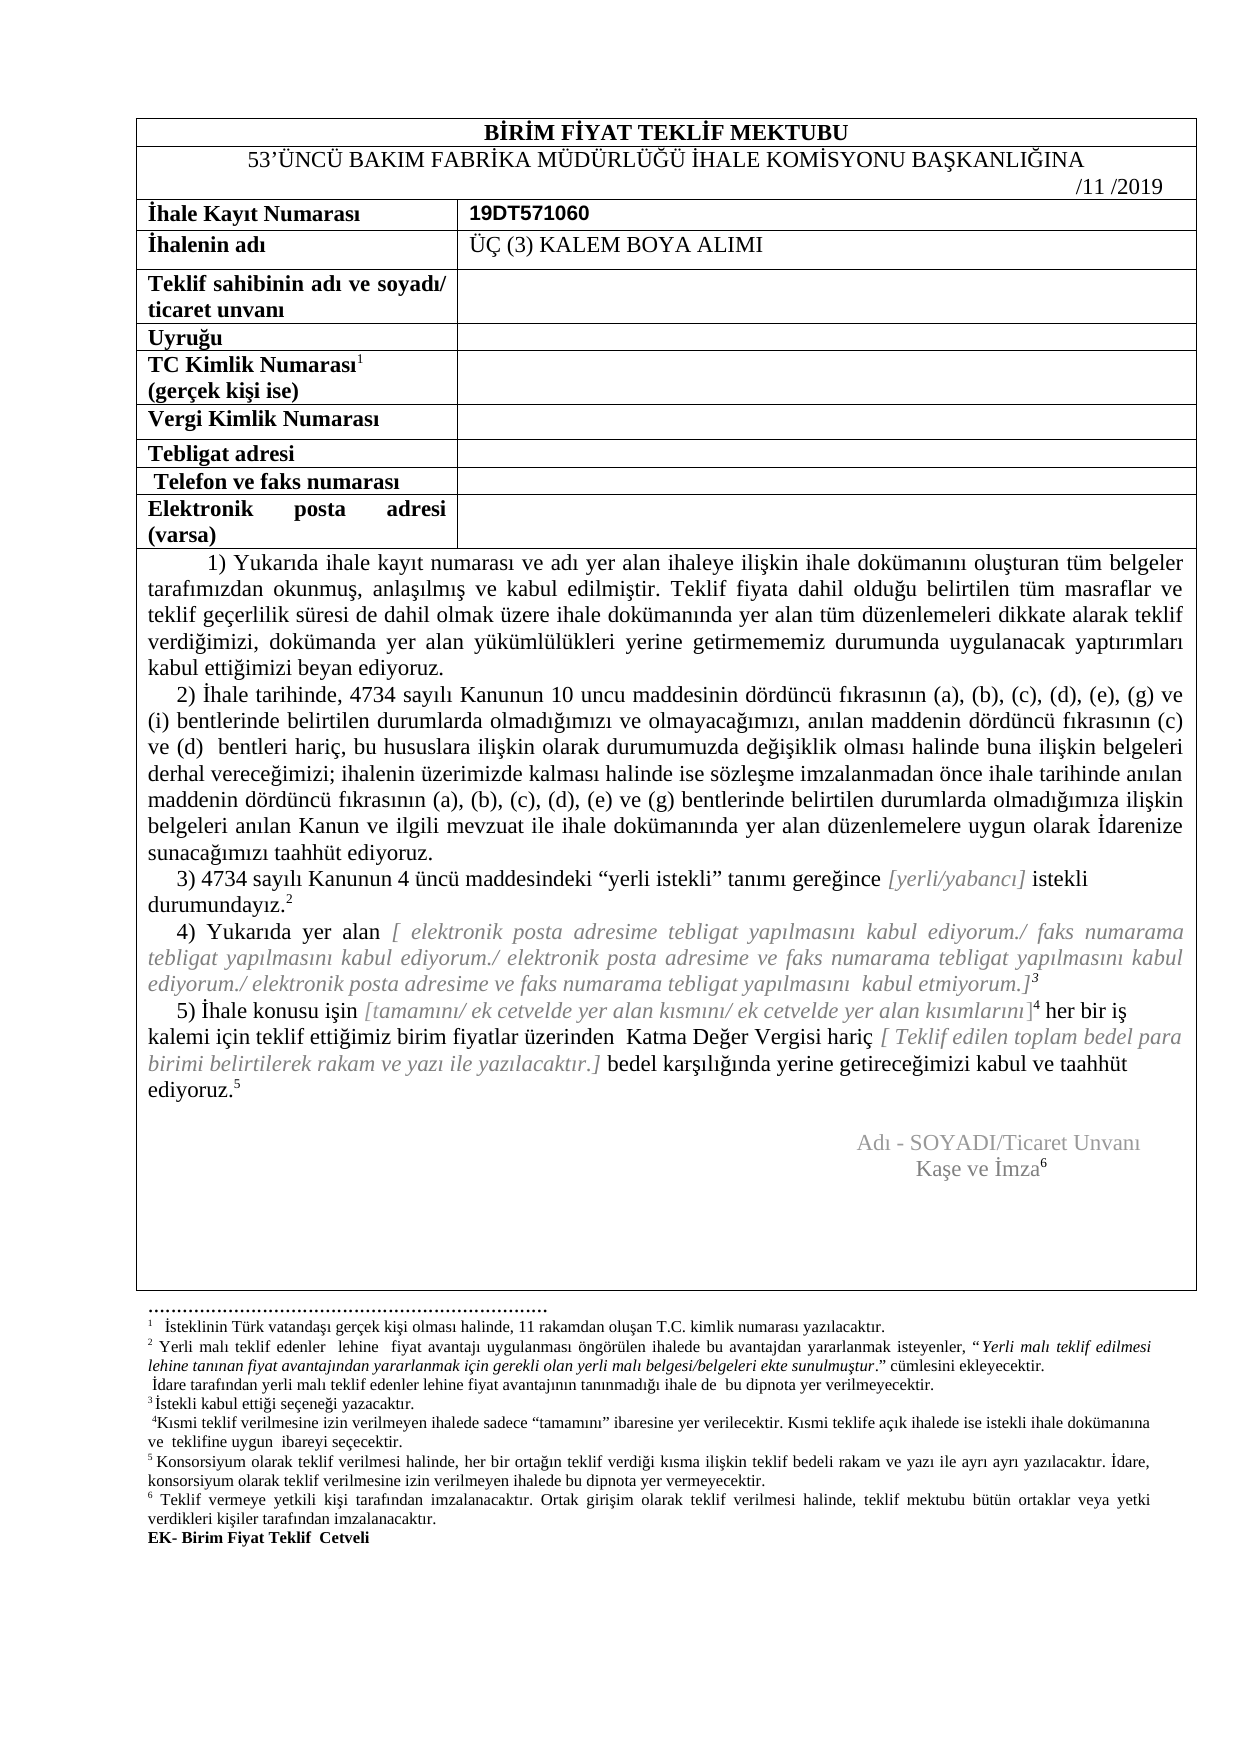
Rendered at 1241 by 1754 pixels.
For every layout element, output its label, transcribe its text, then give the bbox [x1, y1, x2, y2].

table_cell [458, 440, 1196, 467]
table_cell 19DT571060 [458, 200, 1196, 230]
table_cell Uyruğu [137, 324, 457, 350]
table_cell Telefon ve faks numarası [137, 468, 457, 494]
text EK- Birim Fiyat Teklif Cetveli [148, 1528, 1152, 1547]
text 2 Yerli malı teklif edenler lehine fiyat avantajı uygulanması öngörülen ihalede bu avantajdan yararlanmak isteyenler, “Yerli malı teklif edilmesi lehine tanınan fiyat avantajından yararlanmak için gerekli olan yerli malı belgesi/belgeleri ekte sunulmuştur.” cümlesini ekleyecektir. [148, 1336, 1152, 1375]
text 3 İstekli kabul ettiği seçeneği yazacaktır. [148, 1394, 1152, 1413]
table_cell [458, 495, 1196, 548]
table_cell Elektronik posta adresi (varsa) [137, 495, 457, 548]
table_cell Vergi Kimlik Numarası [137, 405, 457, 439]
table_cell [458, 270, 1196, 323]
table_cell İhale Kayıt Numarası [137, 200, 457, 230]
text 4Kısmi teklif verilmesine izin verilmeyen ihalede sadece “tamamını” ibaresine yer verilecektir. Kısmi teklife açık ihalede ise istekli ihale dokümanına ve teklifine uygun ibareyi seçecektir. [148, 1413, 1152, 1451]
table_cell [458, 324, 1196, 350]
table_cell Tebligat adresi [137, 440, 457, 467]
subtitle 5 Konsorsiyum olarak teklif verilmesi halinde, her bir ortağın teklif verdiği kısma ilişkin teklif bedeli rakam ve yazı ile ayrı ayrı yazılacaktır. İdare, konsorsiyum olarak teklif verilmesine izin verilmeyen ihalede bu dipnota yer vermeyecektir. [148, 1451, 1152, 1490]
table_cell TC Kimlik Numarası1 (gerçek kişi ise) [137, 351, 457, 404]
table_cell [458, 468, 1196, 494]
table_cell ÜÇ (3) KALEM BOYA ALIMI [458, 231, 1196, 269]
subtitle 6 Teklif vermeye yetkili kişi tarafından imzalanacaktır. Ortak girişim olarak teklif verilmesi halinde, teklif mektubu bütün ortaklar veya yetki verdikleri kişiler tarafından imzalanacaktır. [148, 1490, 1152, 1528]
text İdare tarafından yerli malı teklif edenler lehine fiyat avantajının tanınmadığı ihale de bu dipnota yer verilmeyecektir. [148, 1375, 1152, 1394]
text 1 İsteklinin Türk vatandaşı gerçek kişi olması halinde, 11 rakamdan oluşan T.C. kimlik numarası yazılacaktır. [148, 1317, 1152, 1336]
text ...................................................................... [148, 1291, 1152, 1317]
table_cell [458, 351, 1196, 404]
table_cell Teklif sahibinin adı ve soyadı/ ticaret unvanı [137, 270, 457, 323]
table_cell 53’ÜNCÜ BAKIM FABRİKA MÜDÜRLÜĞÜ İHALE KOMİSYONU BAŞKANLIĞINA /11 /2019 [137, 147, 1196, 199]
table_cell [458, 405, 1196, 439]
table_cell İhalenin adı [137, 231, 457, 269]
table_header BİRİM FİYAT TEKLİF MEKTUBU [137, 119, 1196, 146]
table_cell 1) Yukarıda ihale kayıt numarası ve adı yer alan ihaleye ilişkin ihale dokümanını oluşturan tüm belgeler tarafımızdan okunmuş, anlaşılmış ve kabul edilmiştir. Teklif fiyata dahil olduğu belirtilen tüm masraflar ve teklif geçerlilik süresi de dahil olmak üzere ihale dokümanında yer alan tüm düzenlemeleri dikkate alarak teklif verdiğimizi, dokümanda yer alan yükümlülükleri yerine getirmememiz durumunda uygulanacak yaptırımları kabul ettiğimizi beyan ediyoruz. 2) İhale tarihinde, 4734 sayılı Kanunun 10 uncu maddesinin dördüncü fıkrasının (a), (b), (c), (d), (e), (g) ve (i) bentlerinde belirtilen durumlarda olmadığımızı ve olmayacağımızı, anılan maddenin dördüncü fıkrasının (c) ve (d) bentleri hariç, bu hususlara ilişkin olarak durumumuzda değişiklik olması halinde buna ilişkin belgeleri derhal vereceğimizi; ihalenin üzerimizde kalması halinde ise sözleşme imzalanmadan önce ihale tarihinde anılan maddenin dördüncü fıkrasının (a), (b), (c), (d), (e) ve (g) bentlerinde belirtilen durumlarda olmadığımıza ilişkin belgeleri anılan Kanun ve ilgili mevzuat ile ihale dokümanında yer alan düzenlemelere uygun olarak İdarenize sunacağımızı taahhüt ediyoruz. 3) 4734 sayılı Kanunun 4 üncü maddesindeki “yerli istekli” tanımı gereğince [yerli/yabancı] istekli durumundayız.2 4) Yukarıda yer alan [ elektronik posta adresime tebligat yapılmasını kabul ediyorum./ faks numarama tebligat yapılmasını kabul ediyorum./ elektronik posta adresime ve faks numarama tebligat yapılmasını kabul ediyorum./ elektronik posta adresime ve faks numarama tebligat yapılmasını kabul etmiyorum.]3 5) İhale konusu işin [tamamını/ ek cetvelde yer alan kısmını/ ek cetvelde yer alan kısımlarını]4 her bir iş kalemi için teklif ettiğimiz birim fiyatlar üzerinden Katma Değer Vergisi hariç [ Teklif edilen toplam bedel para birimi belirtilerek rakam ve yazı ile yazılacaktır.] bedel karşılığında yerine getireceğimizi kabul ve taahhüt ediyoruz.5 Adı - SOYADI/Ticaret Unvanı Kaşe ve İmza6 [137, 549, 1196, 1290]
